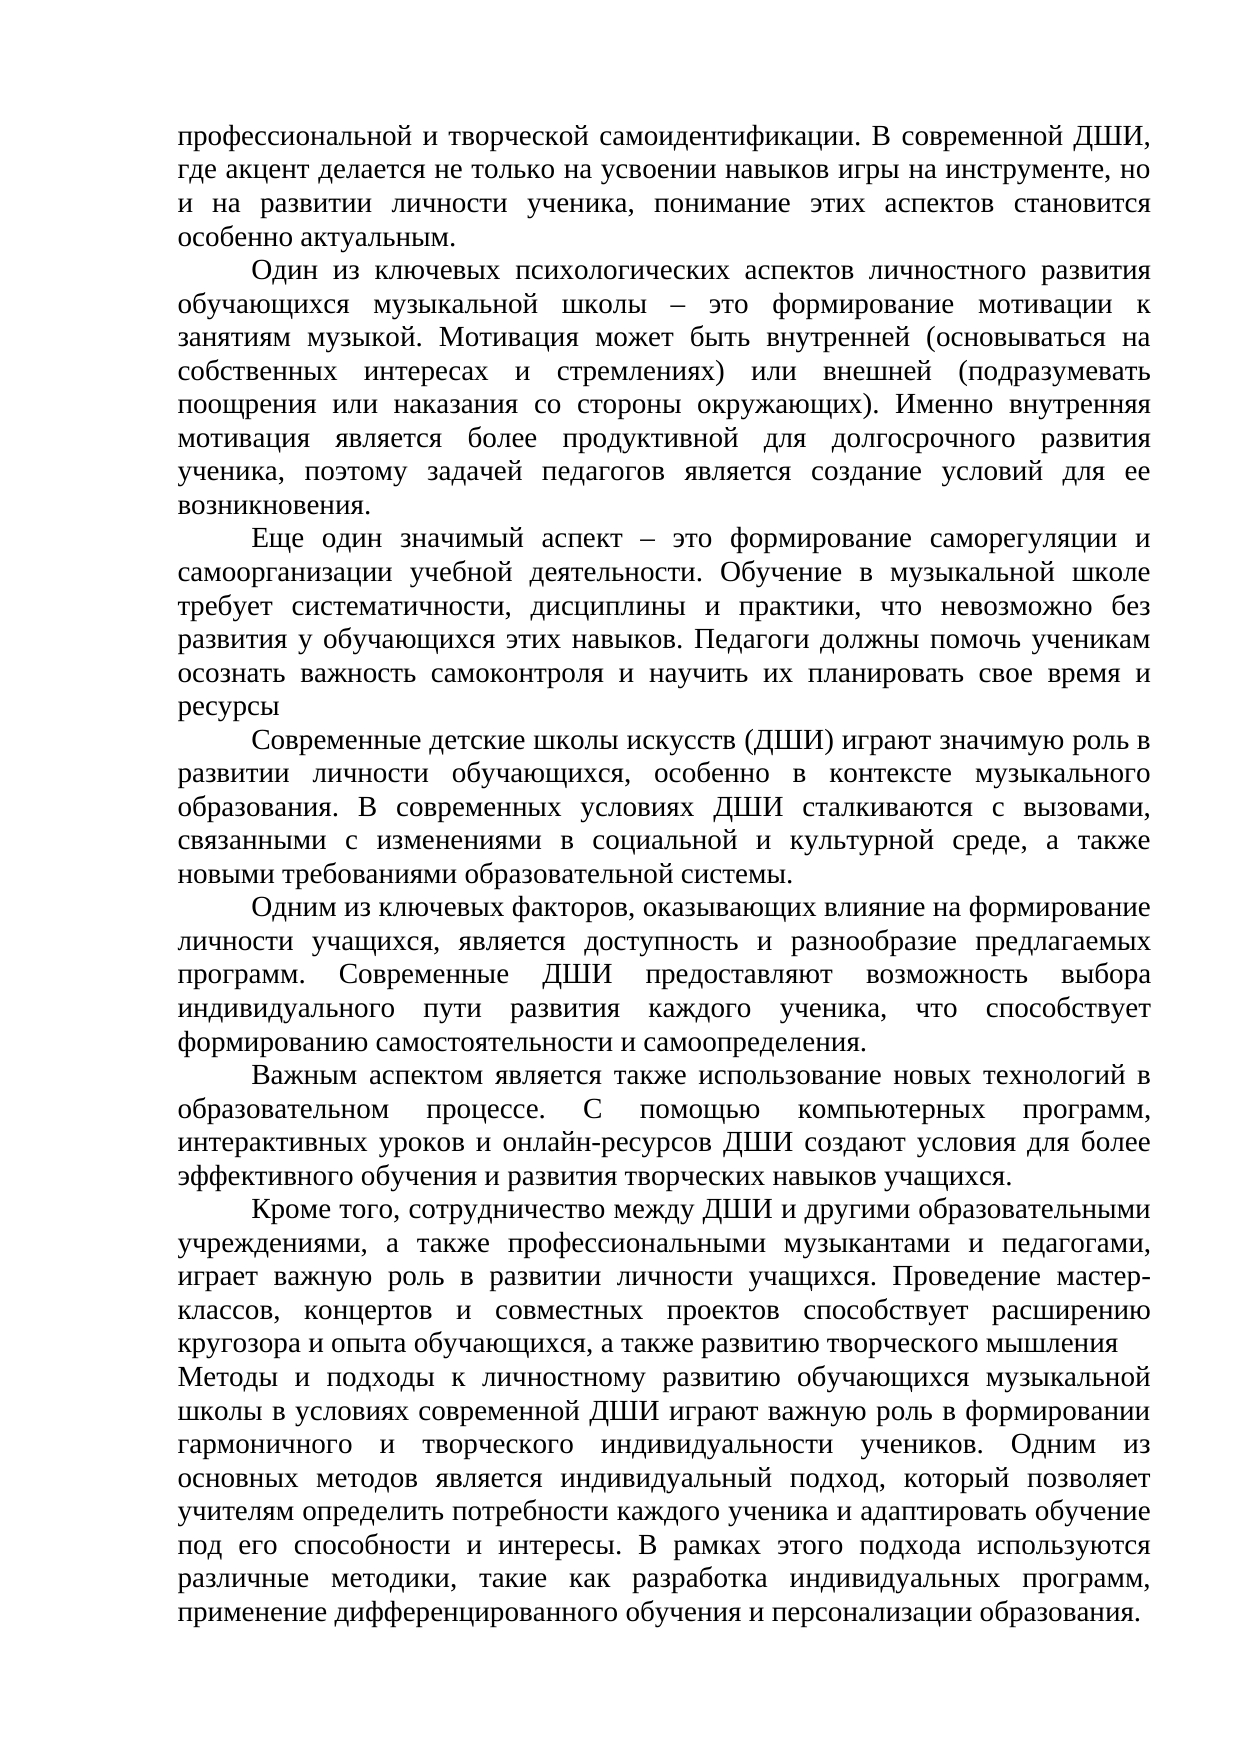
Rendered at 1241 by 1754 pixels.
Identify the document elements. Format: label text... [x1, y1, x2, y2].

text Один из ключевых психологических аспектов личностного развития обучающихся музыкальной школы – это формирование мотивации к занятиям музыкой. Мотивация может быть внутренней (основываться на собственных интересах и стремлениях) или внешней (подразумевать поощрения или наказания со стороны окружающих). Именно внутренняя мотивация является более продуктивной для долгосрочного развития ученика, поэтому задачей педагогов является создание условий для ее возникновения. [177, 252, 1152, 521]
text Кроме того, сотрудничество между ДШИ и другими образовательными учреждениями, а также профессиональными музыкантами и педагогами, играет важную роль в развитии личности учащихся. Проведение мастер-классов, концертов и совместных проектов способствует расширению кругозора и опыта обучающихся, а также развитию творческого мышления [177, 1191, 1152, 1359]
text Методы и подходы к личностному развитию обучающихся музыкальной школы в условиях современной ДШИ играют важную роль в формировании гармоничного и творческого индивидуальности учеников. Одним из основных методов является индивидуальный подход, который позволяет учителям определить потребности каждого ученика и адаптировать обучение под его способности и интересы. В рамках этого подхода используются различные методики, такие как разработка индивидуальных программ, применение дифференцированного обучения и персонализации образования. [177, 1359, 1152, 1627]
text Одним из ключевых факторов, оказывающих влияние на формирование личности учащихся, является доступность и разнообразие предлагаемых программ. Современные ДШИ предоставляют возможность выбора индивидуального пути развития каждого ученика, что способствует формированию самостоятельности и самоопределения. [177, 889, 1152, 1057]
text Современные детские школы искусств (ДШИ) играют значимую роль в развитии личности обучающихся, особенно в контексте музыкального образования. В современных условиях ДШИ сталкиваются с вызовами, связанными с изменениями в социальной и культурной среде, а также новыми требованиями образовательной системы. [177, 722, 1152, 889]
text Важным аспектом является также использование новых технологий в образовательном процессе. С помощью компьютерных программ, интерактивных уроков и онлайн-ресурсов ДШИ создают условия для более эффективного обучения и развития творческих навыков учащихся. [177, 1057, 1152, 1191]
text Еще один значимый аспект – это формирование саморегуляции и самоорганизации учебной деятельности. Обучение в музыкальной школе требует систематичности, дисциплины и практики, что невозможно без развития у обучающихся этих навыков. Педагоги должны помочь ученикам осознать важность самоконтроля и научить их планировать свое время и ресурсы [177, 521, 1152, 722]
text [177, 118, 1152, 252]
